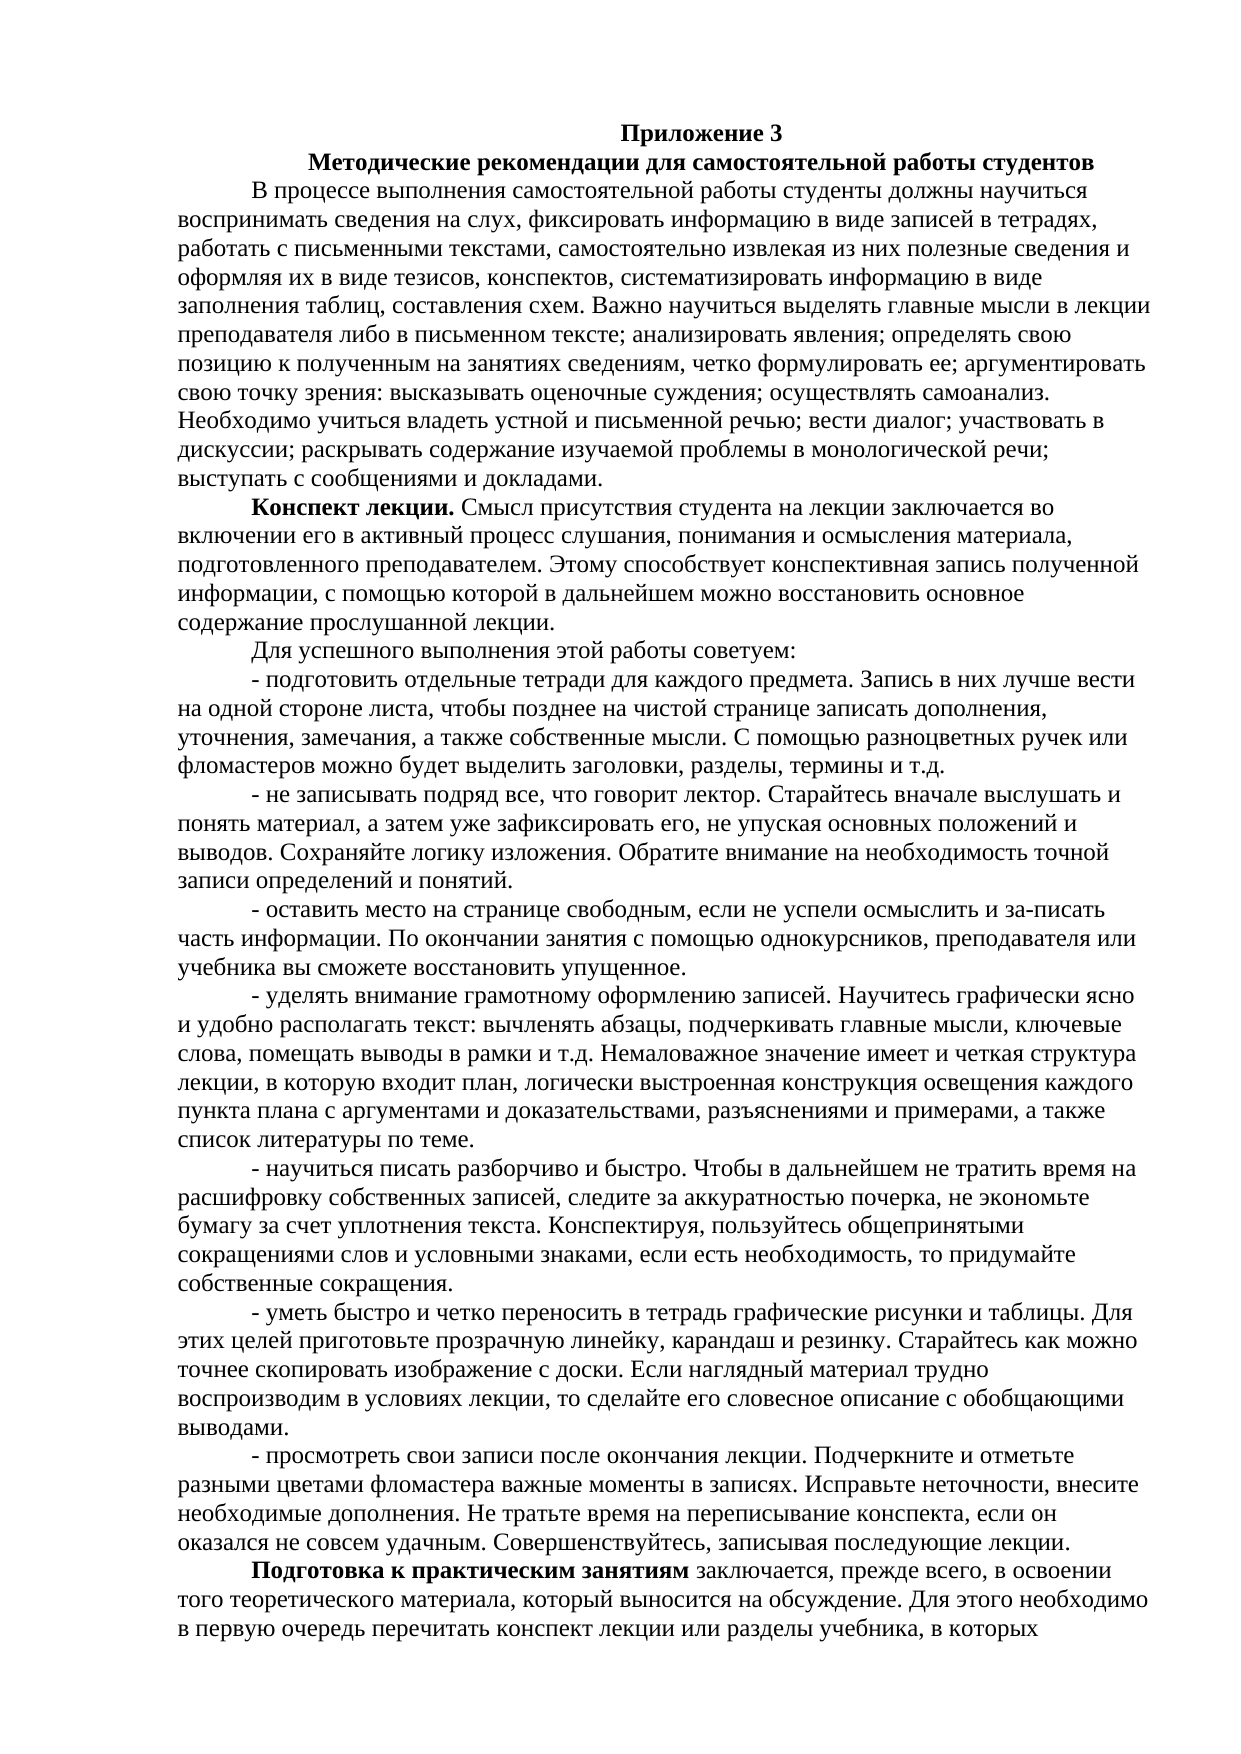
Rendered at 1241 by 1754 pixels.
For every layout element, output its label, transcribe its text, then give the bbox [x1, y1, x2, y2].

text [177, 1556, 1152, 1642]
text В процессе выполнения самостоятельной работы студенты должны научиться воспринимать сведения на слух, фиксировать информацию в виде записей в тетрадях, работать с письменными текстами, самостоятельно извлекая из них полезные сведения и оформляя их в виде тезисов, конспектов, систематизировать информацию в виде заполнения таблиц, составления схем. Важно научиться выделять главные мысли в лекции преподавателя либо в письменном тексте; анализировать явления; определять свою позицию к полученным на занятиях сведениям, четко формулировать ее; аргументировать свою точку зрения: высказывать оценочные суждения; осуществлять самоанализ. Необходимо учиться владеть устной и письменной речью; вести диалог; участвовать в дискуссии; раскрывать содержание изучаемой проблемы в монологической речи; выступать с сообщениями и докладами. [177, 176, 1152, 492]
text - просмотреть свои записи после окончания лекции. Подчеркните и отметьте разными цветами фломастера важные моменты в записях. Исправьте неточности, внесите необходимые дополнения. Не тратьте время на переписывание конспекта, если он оказался не совсем удачным. Совершенствуйтесь, записывая последующие лекции. [177, 1441, 1152, 1556]
text - научиться писать разборчиво и быстро. Чтобы в дальнейшем не тратить время на расшифровку собственных записей, следите за аккуратностью почерка, не экономьте бумагу за счет уплотнения текста. Конспектируя, пользуйтесь общепринятыми сокращениями слов и условными знаками, если есть необходимость, то придумайте собственные сокращения. [177, 1153, 1152, 1297]
text - уметь быстро и четко переносить в тетрадь графические рисунки и таблицы. Для этих целей приготовьте прозрачную линейку, карандаш и резинку. Старайтесь как можно точнее скопировать изображение с доски. Если наглядный материал трудно воспроизводим в условиях лекции, то сделайте его словесное описание с обобщающими выводами. [177, 1297, 1152, 1441]
text - подготовить отдельные тетради для каждого предмета. Запись в них лучше вести на одной стороне листа, чтобы позднее на чистой странице записать дополнения, уточнения, замечания, а также собственные мысли. С помощью разноцветных ручек или фломастеров можно будет выделить заголовки, разделы, термины и т.д. [177, 664, 1152, 779]
text - уделять внимание грамотному оформлению записей. Научитесь графически ясно и удобно располагать текст: вычленять абзацы, подчеркивать главные мысли, ключевые слова, помещать выводы в рамки и т.д. Немаловажное значение имеет и четкая структура лекции, в которую входит план, логически выстроенная конструкция освещения каждого пункта плана с аргументами и доказательствами, разъяснениями и примерами, а также список литературы по теме. [177, 981, 1152, 1153]
text Для успешного выполнения этой работы советуем: [177, 636, 1152, 664]
text - не записывать подряд все, что говорит лектор. Старайтесь вначале выслушать и понять материал, а затем уже зафиксировать его, не упуская основных положений и выводов. Сохраняйте логику изложения. Обратите внимание на необходимость точной записи определений и понятий. [177, 779, 1152, 894]
text - оставить место на странице свободным, если не успели осмыслить и за-писать часть информации. По окончании занятия с помощью однокурсников, преподавателя или учебника вы сможете восстановить упущенное. [177, 894, 1152, 981]
text Конспект лекции. Смысл присутствия студента на лекции заключается во включении его в активный процесс слушания, понимания и осмысления материала, подготовленного преподавателем. Этому способствует конспективная запись полученной информации, с помощью которой в дальнейшем можно восстановить основное содержание прослушанной лекции. [177, 492, 1152, 636]
text Приложение 3 [177, 118, 1152, 147]
text Методические рекомендации для самостоятельной работы студентов [177, 147, 1152, 176]
